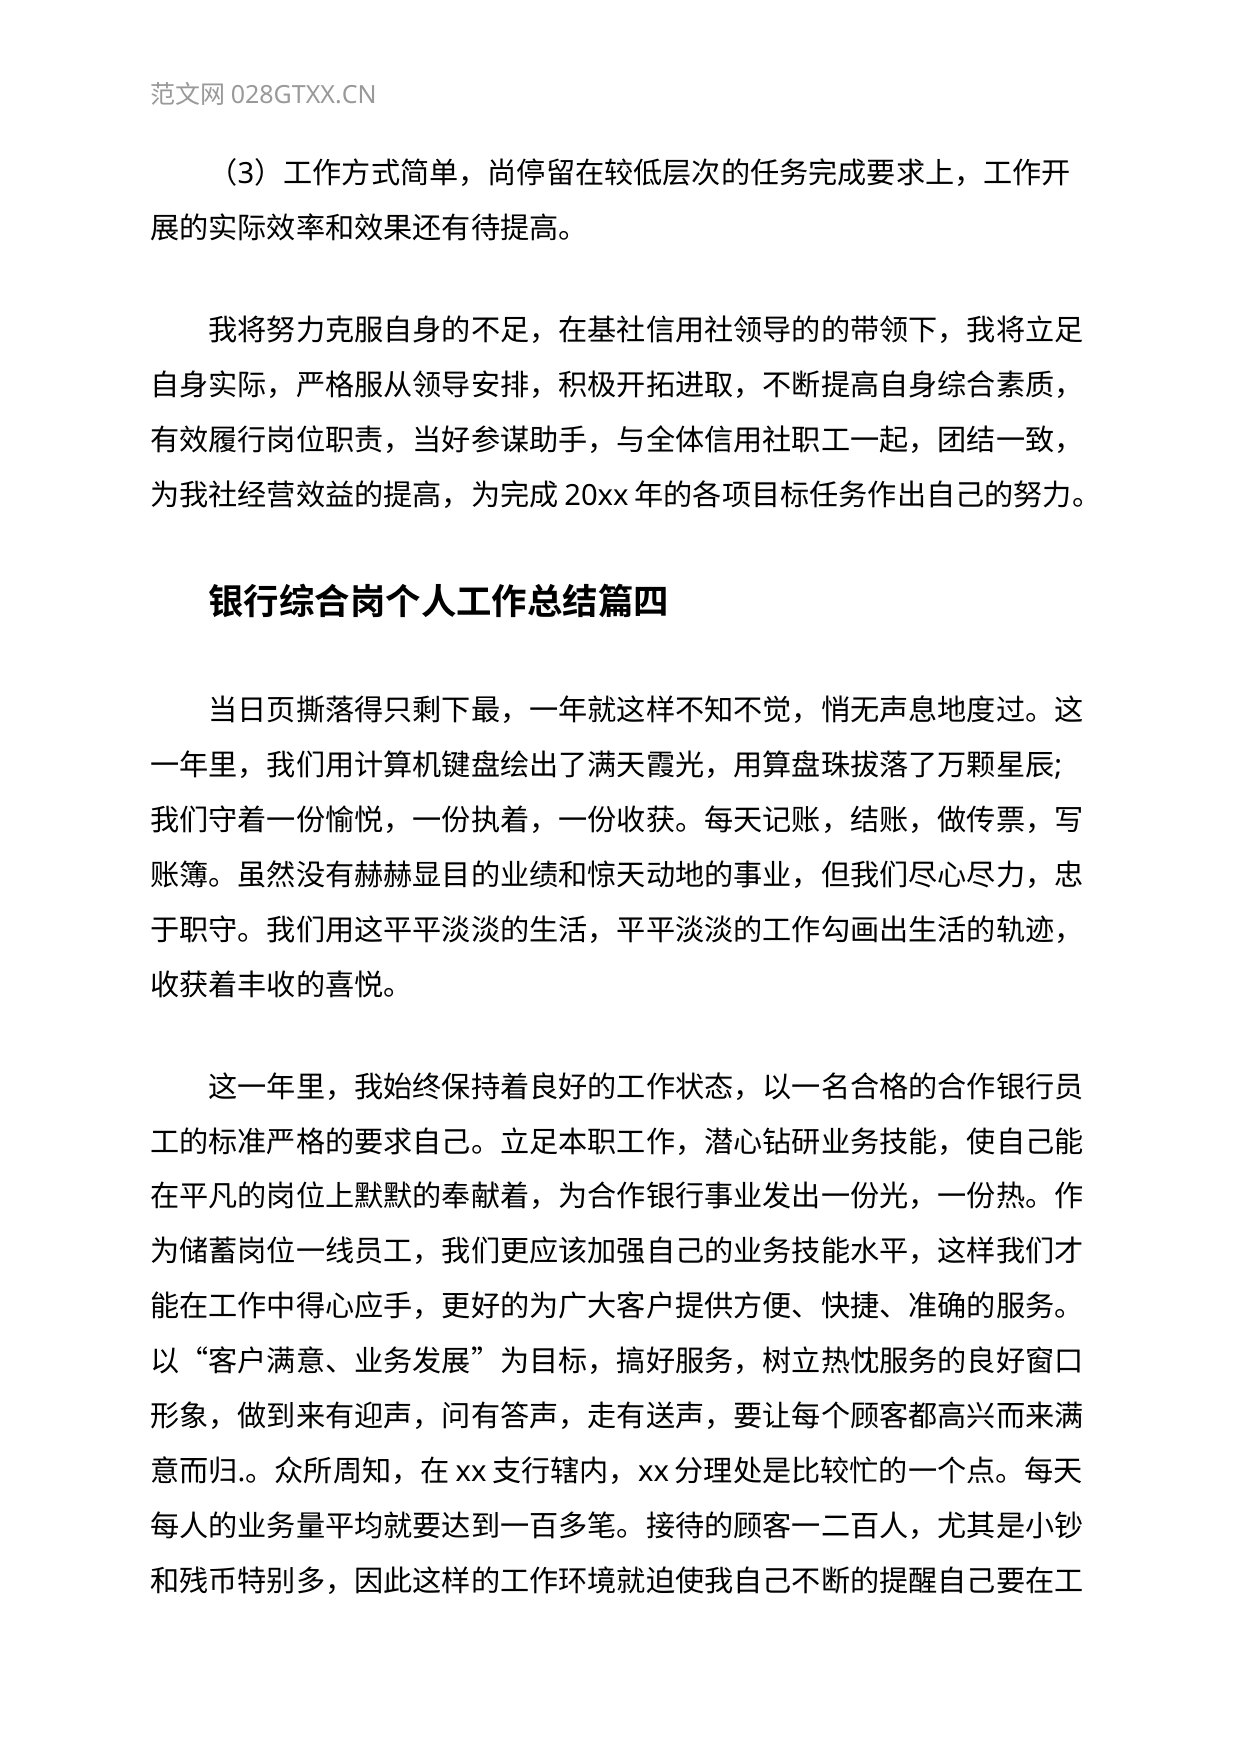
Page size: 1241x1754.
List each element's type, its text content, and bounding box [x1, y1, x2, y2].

text 当日页撕落得只剩下最，一年就这样不知不觉，悄无声息地度过。这一年里，我们用计算机键盘绘出了满天霞光，用算盘珠拔落了万颗星辰;我们守着一份愉悦，一份执着，一份收获。每天记账，结账，做传票，写账簿。虽然没有赫赫显目的业绩和惊天动地的事业，但我们尽心尽力，忠于职守。我们用这平平淡淡的生活，平平淡淡的工作勾画出生活的轨迹，收获着丰收的喜悦。 [150, 687, 1090, 1004]
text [150, 1063, 1090, 1600]
text （3）工作方式简单，尚停留在较低层次的任务完成要求上，工作开展的实际效率和效果还有待提高。 [150, 150, 1090, 247]
text 银行综合岗个人工作总结篇四 [150, 573, 1090, 625]
text 我将努力克服自身的不足，在基社信用社领导的的带领下，我将立足自身实际，严格服从领导安排，积极开拓进取，不断提高自身综合素质，有效履行岗位职责，当好参谋助手，与全体信用社职工一起，团结一致，为我社经营效益的提高，为完成20xx年的各项目标任务作出自己的努力。 [150, 307, 1090, 514]
